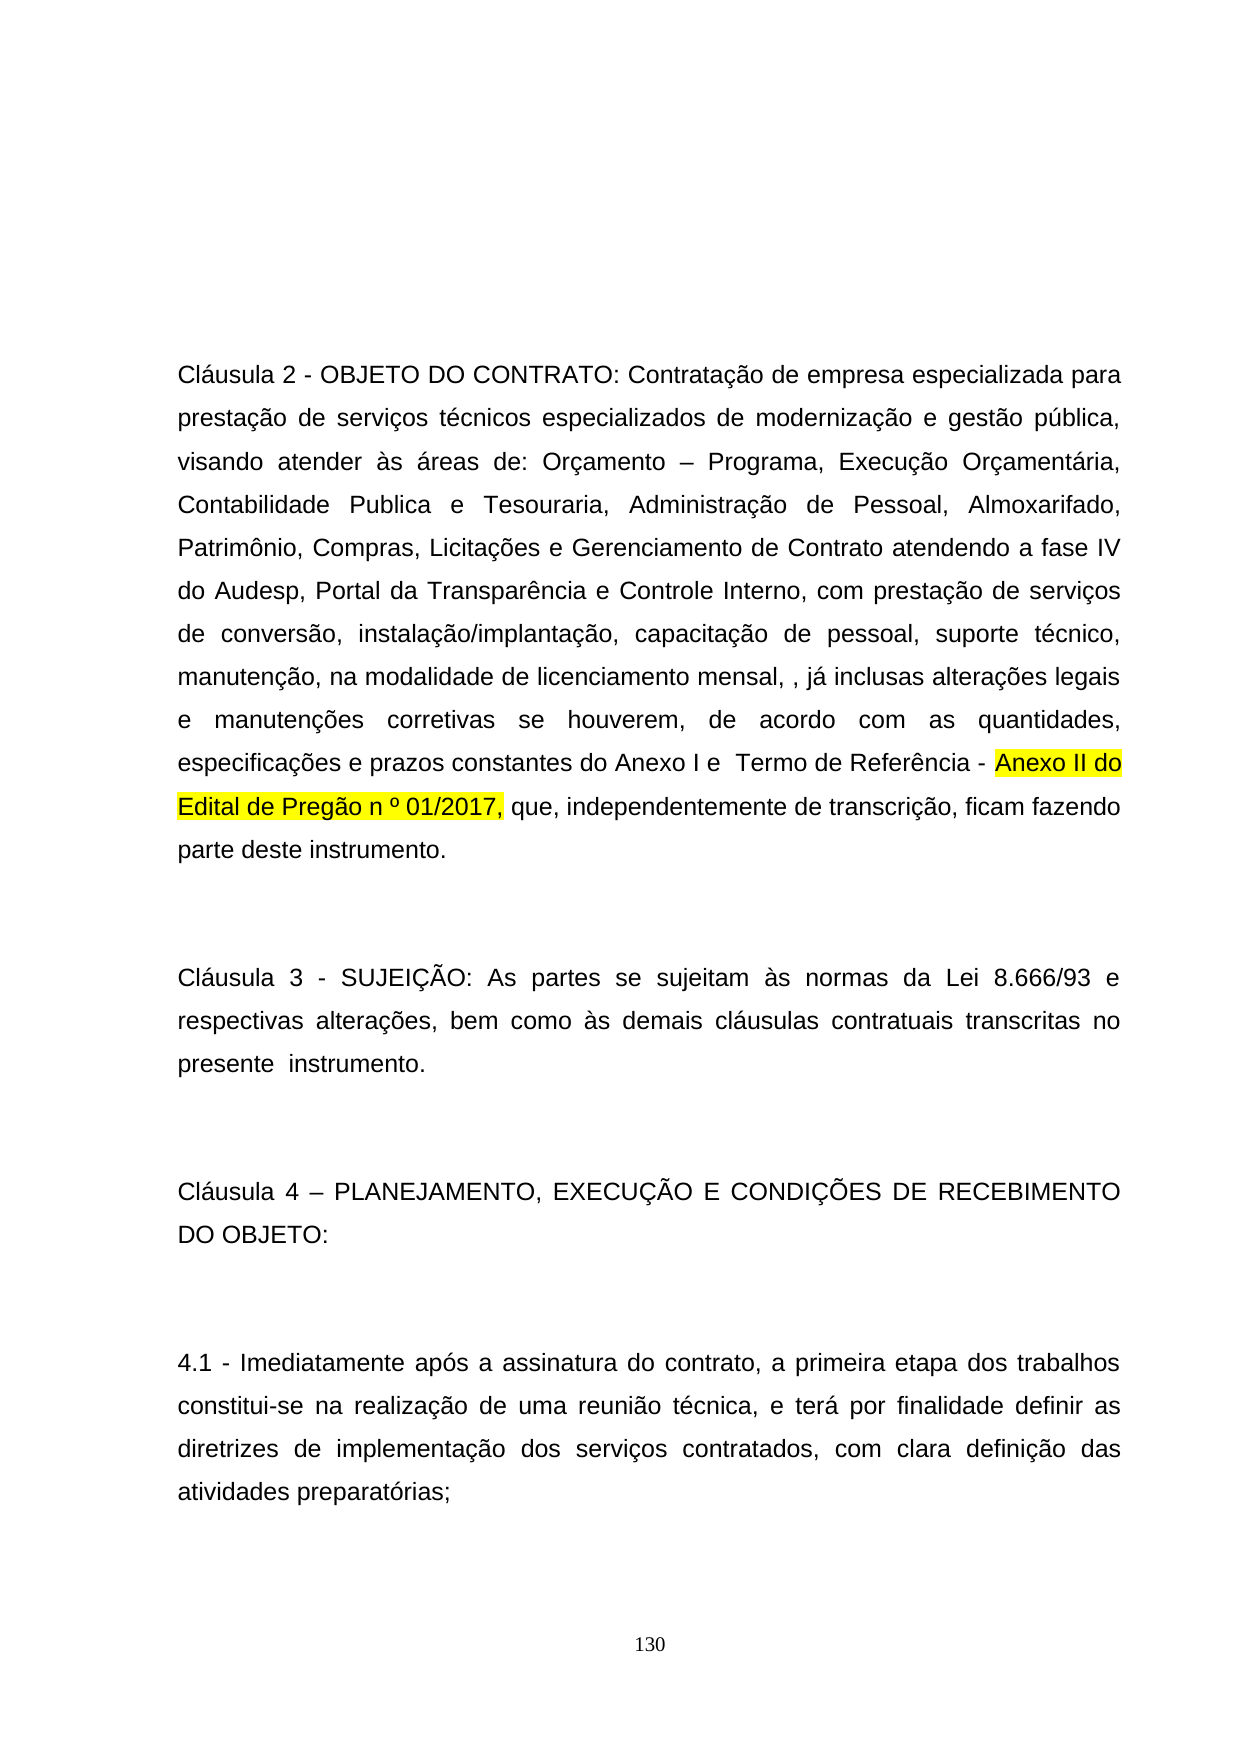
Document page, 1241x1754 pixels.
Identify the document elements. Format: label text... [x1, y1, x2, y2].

text Cláusula 4 – PLANEJAMENTO, EXECUÇÃO E CONDIÇÕES DE RECEBIMENTO DO OBJETO: [177, 1177, 1122, 1249]
text Cláusula 3 - SUJEIÇÃO: As partes se sujeitam às normas da Lei 8.666/93 e respectivas alterações, bem como às demais cláusulas contratuais transcritas no presente instrumento. [177, 963, 1122, 1078]
text Cláusula 2 - OBJETO DO CONTRATO: Contratação de empresa especializada para prestação de serviços técnicos especializados de modernização e gestão pública, visando atender às áreas de: Orçamento – Programa, Execução Orçamentária, Contabilidade Publica e Tesouraria, Administração de Pessoal, Almoxarifado, Patrimônio, Compras, Licitações e Gerenciamento de Contrato atendendo a fase IV do Audesp, Portal da Transparência e Controle Interno, com prestação de serviços de conversão, instalação/implantação, capacitação de pessoal, suporte técnico, manutenção, na modalidade de licenciamento mensal, , já inclusas alterações legais e manutenções corretivas se houverem, de acordo com as quantidades, especificações e prazos constantes do Anexo I e Termo de Referência - Anexo II do Edital de Pregão n º 01/2017, que, independentemente de transcrição, ficam fazendo parte deste instrumento. [177, 360, 1122, 863]
text 4.1 - Imediatamente após a assinatura do contrato, a primeira etapa dos trabalhos constitui-se na realização de uma reunião técnica, e terá por finalidade definir as diretrizes de implementação dos serviços contratados, com clara definição das atividades preparatórias; [177, 1348, 1122, 1506]
